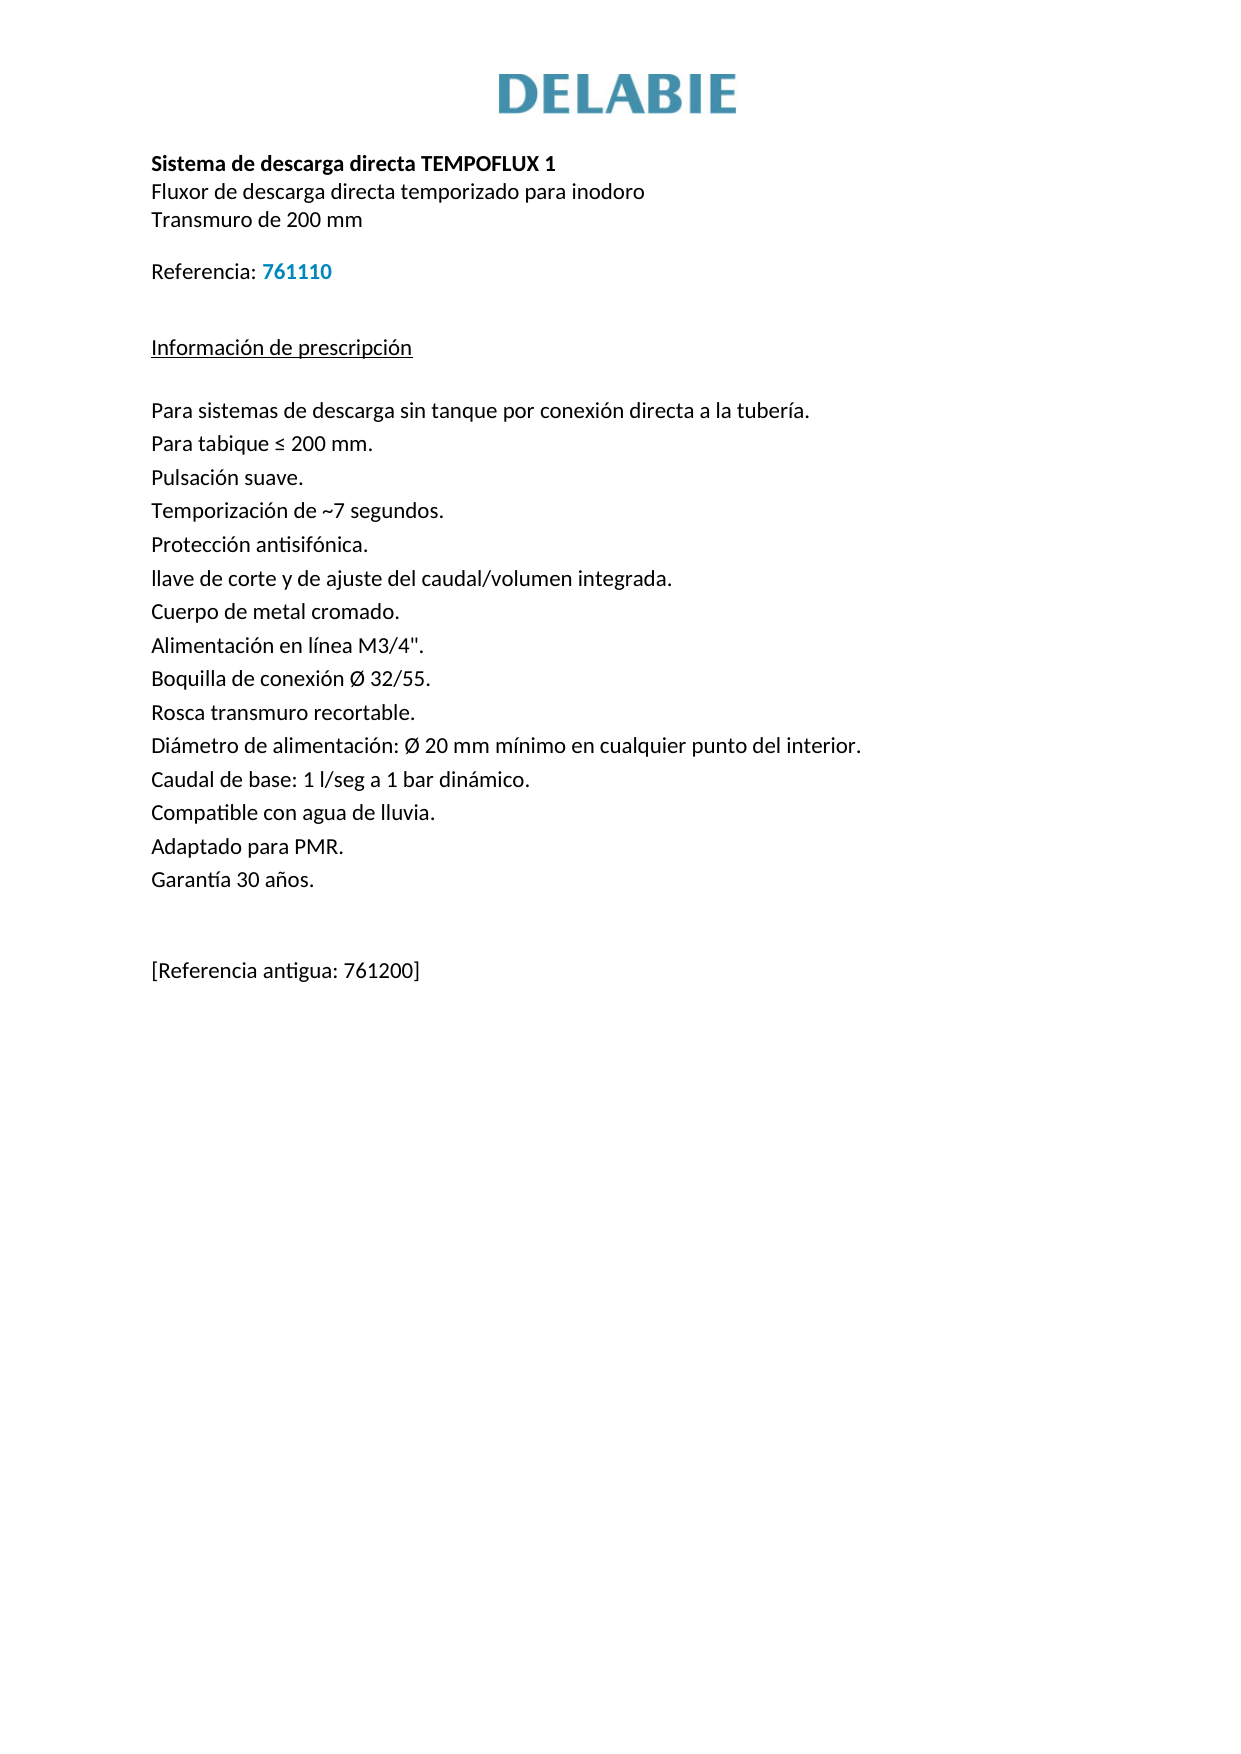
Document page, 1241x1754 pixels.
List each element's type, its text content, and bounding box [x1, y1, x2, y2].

text Diámetro de alimentación: Ø 20 mm mínimo en cualquier punto del interior. [151, 731, 1084, 759]
text Temporización de ~7 segundos. [151, 497, 1084, 525]
text Caudal de base: 1 l/seg a 1 bar dinámico. [151, 765, 1084, 793]
text Boquilla de conexión Ø 32/55. [151, 664, 1084, 692]
picture [497, 74, 738, 114]
text Adaptado para PMR. [151, 832, 1084, 860]
text Garantía 30 años. [151, 866, 1084, 894]
text llave de corte y de ajuste del caudal/volumen integrada. [151, 564, 1084, 592]
text Pulsación suave. [151, 463, 1084, 491]
text Cuerpo de metal cromado. [151, 597, 1084, 625]
text Fluxor de descarga directa temporizado para inodoro [151, 177, 1084, 205]
text Para tabique ≤ 200 mm. [151, 429, 1084, 458]
text Protección antisifónica. [151, 530, 1084, 558]
text Sistema de descarga directa TEMPOFLUX 1 [151, 149, 1084, 177]
text Rosca transmuro recortable. [151, 698, 1084, 726]
text Información de prescripción [151, 333, 1084, 361]
text Compatible con agua de lluvia. [151, 798, 1084, 827]
text Referencia: 761110 [151, 257, 1084, 285]
text Para sistemas de descarga sin tanque por conexión directa a la tubería. [151, 396, 1084, 424]
text [Referencia antigua: 761200] [151, 957, 1084, 985]
text Transmuro de 200 mm [151, 205, 1084, 233]
text Alimentación en línea M3/4". [151, 631, 1084, 659]
